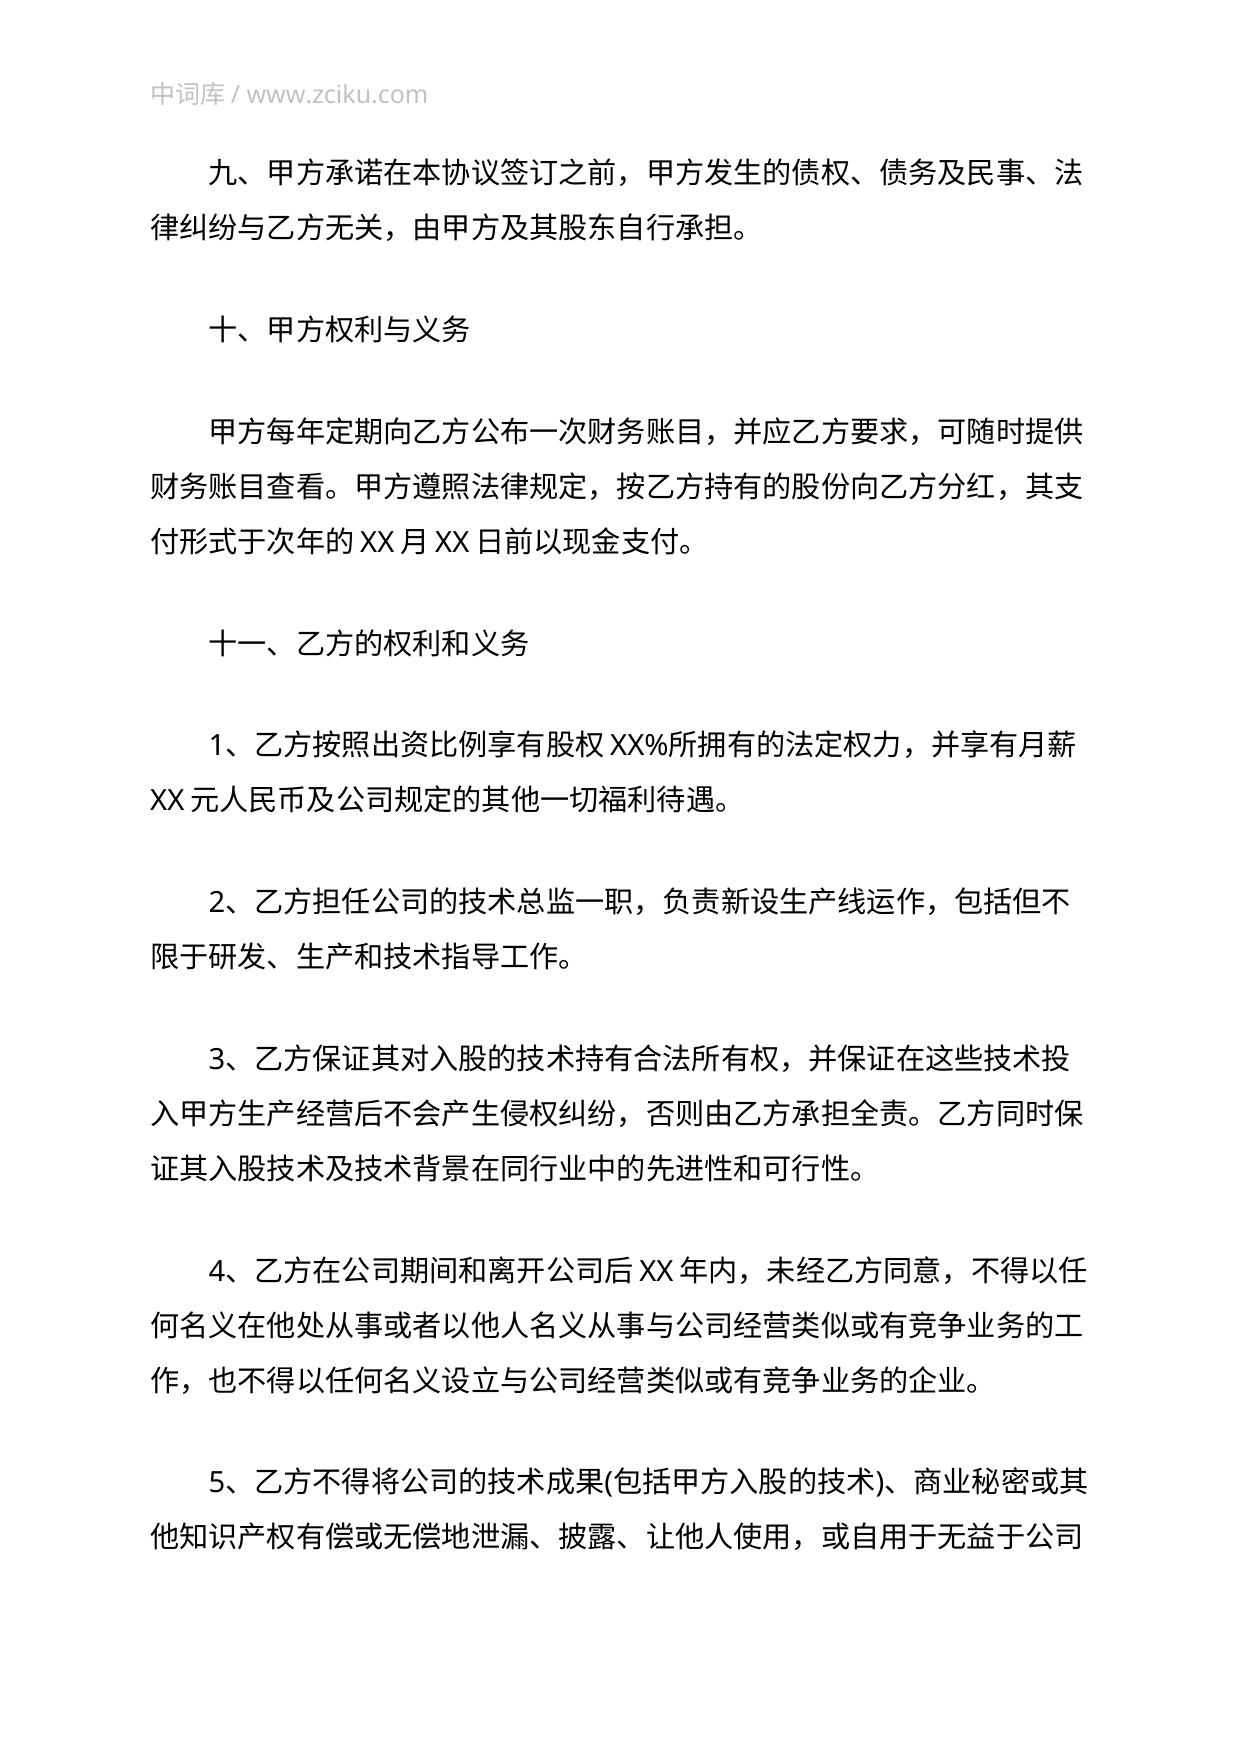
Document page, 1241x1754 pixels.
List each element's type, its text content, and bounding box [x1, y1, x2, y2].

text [150, 1459, 1090, 1556]
text 3、乙方保证其对入股的技术持有合法所有权，并保证在这些技术投入甲方生产经营后不会产生侵权纠纷，否则由乙方承担全责。乙方同时保证其入股技术及技术背景在同行业中的先进性和可行性。 [150, 1036, 1090, 1188]
text 九、甲方承诺在本协议签订之前，甲方发生的债权、债务及民事、法律纠纷与乙方无关，由甲方及其股东自行承担。 [150, 150, 1090, 247]
text 1、乙方按照出资比例享有股权XX%所拥有的法定权力，并享有月薪XX元人民币及公司规定的其他一切福利待遇。 [150, 722, 1090, 819]
text 十一、乙方的权利和义务 [150, 620, 1090, 662]
text 4、乙方在公司期间和离开公司后XX年内，未经乙方同意，不得以任何名义在他处从事或者以他人名义从事与公司经营类似或有竞争业务的工作，也不得以任何名义设立与公司经营类似或有竞争业务的企业。 [150, 1247, 1090, 1399]
text 甲方每年定期向乙方公布一次财务账目，并应乙方要求，可随时提供财务账目查看。甲方遵照法律规定，按乙方持有的股份向乙方分红，其支付形式于次年的XX月XX日前以现金支付。 [150, 408, 1090, 561]
text 十、甲方权利与义务 [150, 307, 1090, 349]
text 2、乙方担任公司的技术总监一职，负责新设生产线运作，包括但不限于研发、生产和技术指导工作。 [150, 879, 1090, 976]
